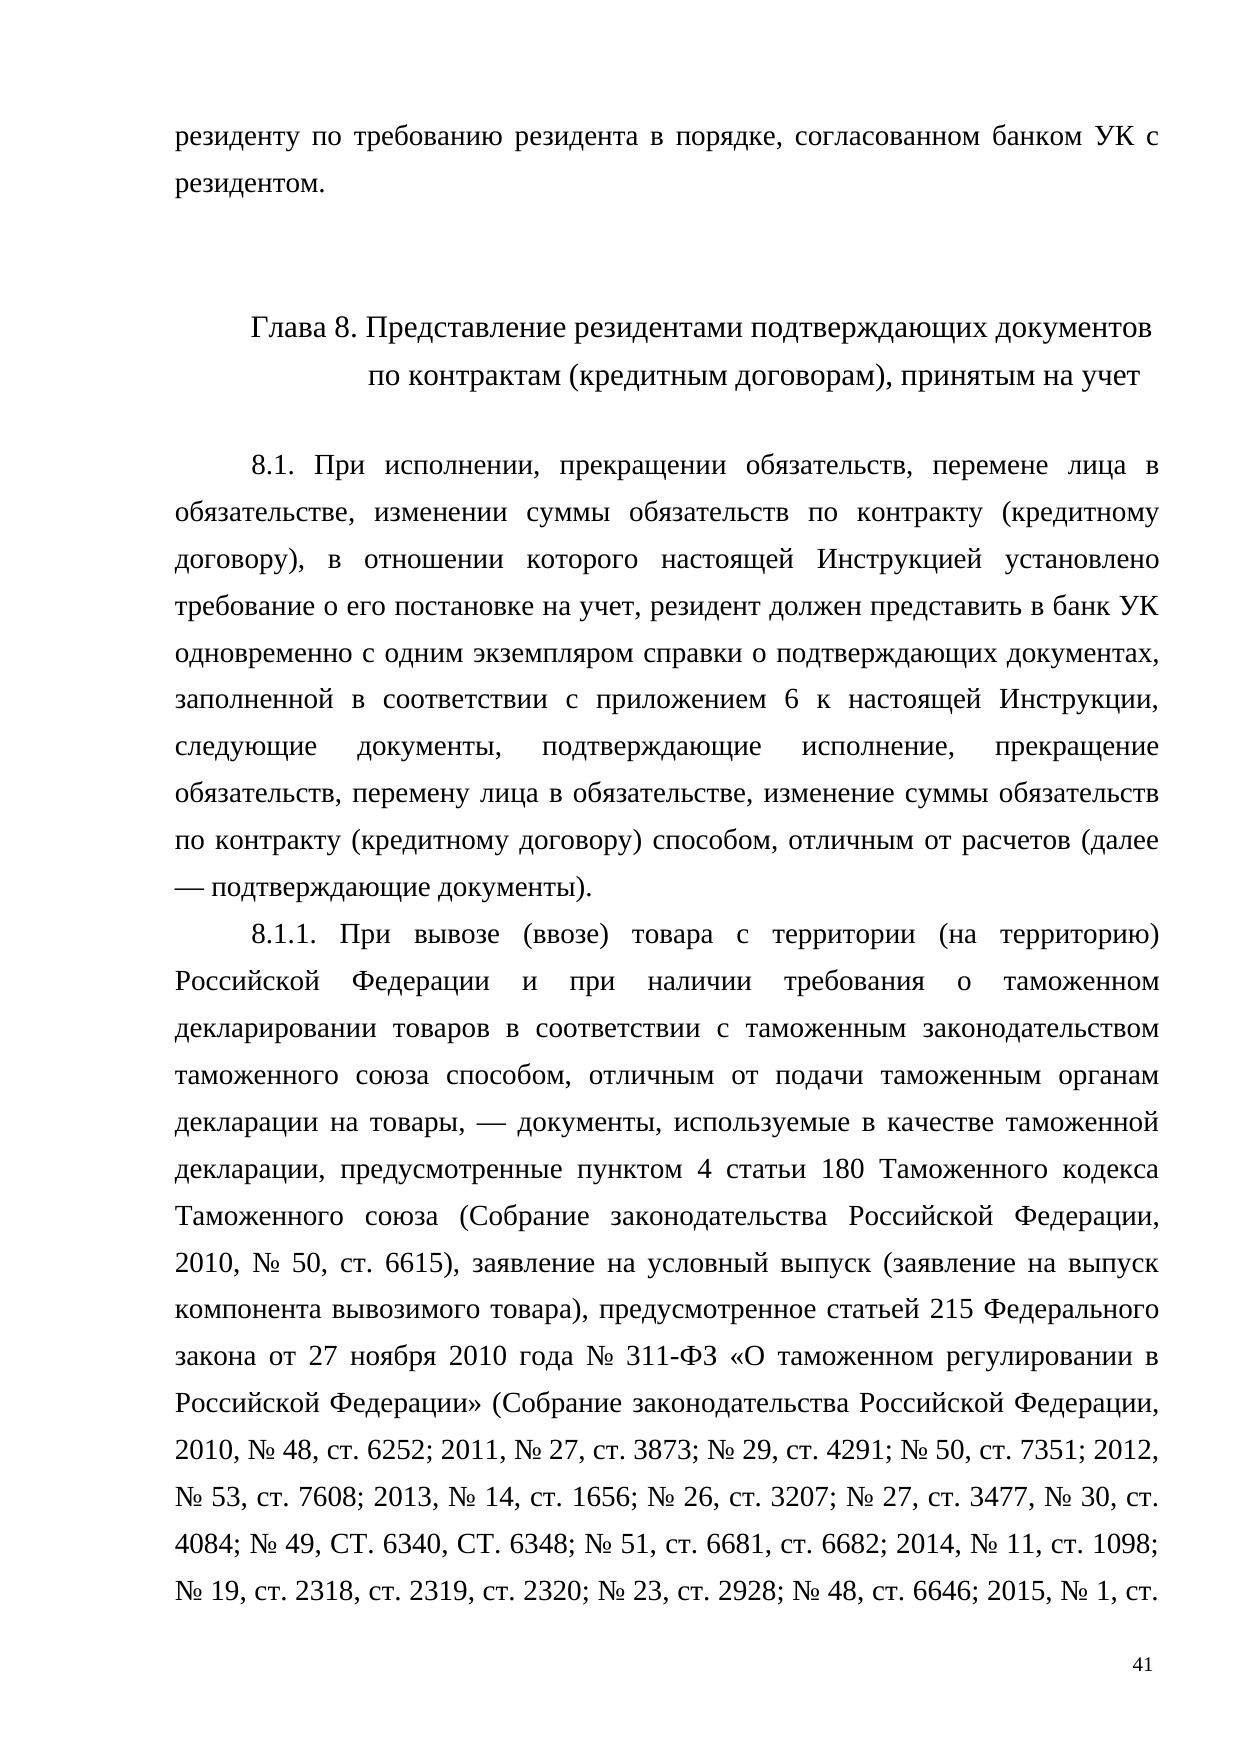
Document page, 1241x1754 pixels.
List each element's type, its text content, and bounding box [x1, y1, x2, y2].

text Глава 8. Представление резидентами подтверждающих документов по контрактам (кредитным договорам), принятым на учет [250, 308, 1161, 392]
text 8.1. При исполнении, прекращении обязательств, перемене лица в обязательстве, изменении суммы обязательств по контракту (кредитному договору), в отношении которого настоящей Инструкцией установлено требование о его постановке на учет, резидент должен представить в банк УК одновременно с одним экземпляром справки о подтверждающих документах, заполненной в соответствии с приложением 6 к настоящей Инструкции, следующие документы, подтверждающие исполнение, прекращение обязательств, перемену лица в обязательстве, изменение суммы обязательств по контракту (кредитному договору) способом, отличным от расчетов (далее — подтверждающие документы). [174, 447, 1160, 903]
